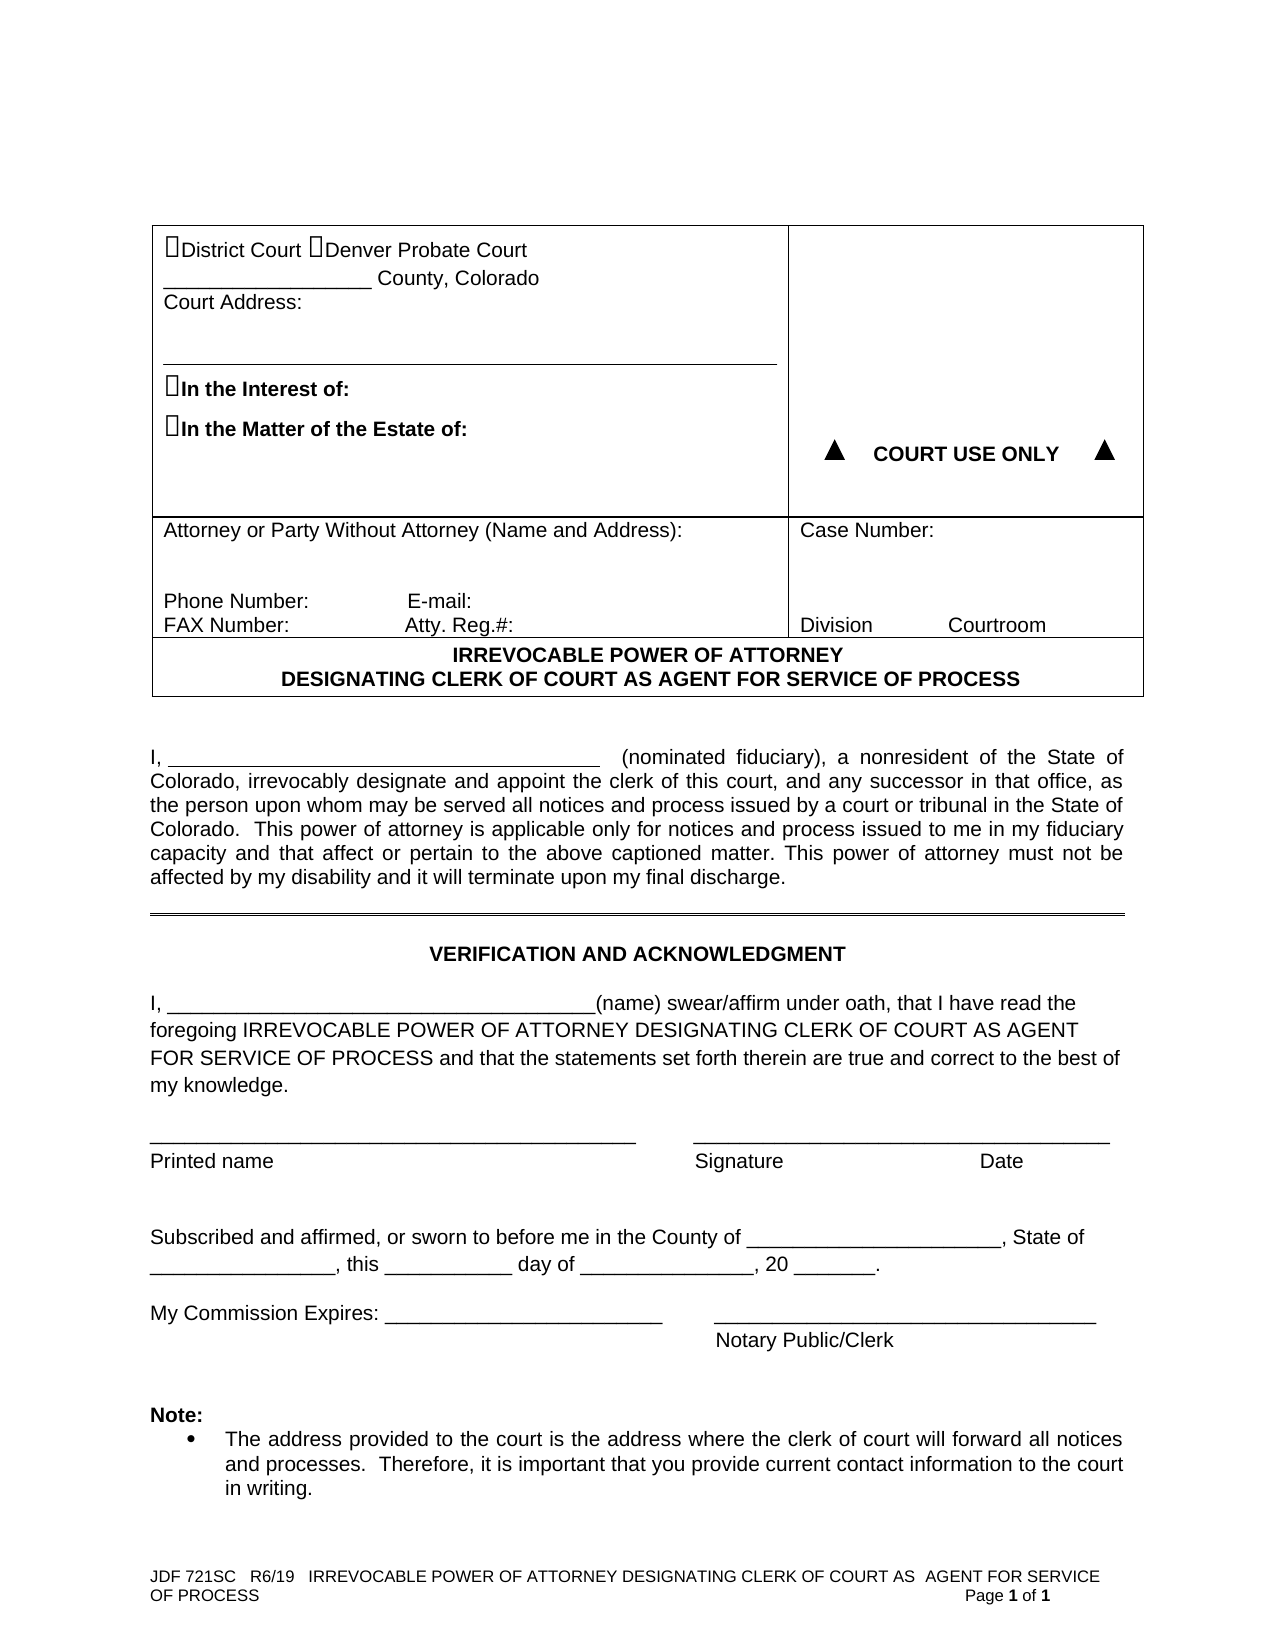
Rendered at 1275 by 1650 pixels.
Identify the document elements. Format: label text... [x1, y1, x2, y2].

text I, _____________________________________(name) swear/affirm under oath, that I have read the foregoing IRREVOCABLE POWER OF ATTORNEY DESIGNATING CLERK OF COURT AS AGENT FOR SERVICE OF PROCESS and that the statements set forth therein are true and correct to the best of my knowledge. [150, 990, 1125, 1097]
text VERIFICATION AND ACKNOWLEDGMENT [150, 942, 1125, 966]
text Note: [150, 1403, 1125, 1427]
text __________________________________________ ____________________________________ [150, 1121, 1125, 1145]
text Printed name Signature Date [150, 1149, 1125, 1173]
table_header COURT USE ONLY [789, 226, 1143, 516]
table_cell Attorney or Party Without Attorney (Name and Address): Phone Number: E-mail: FAX Number: Atty. Reg.#: [153, 518, 788, 637]
text Notary Public/Clerk [150, 1328, 1125, 1352]
table_cell IRREVOCABLE POWER OF ATTORNEY DESIGNATING CLERK OF COURT AS AGENT FOR SERVICE OF PROCESS [153, 638, 1143, 696]
text My Commission Expires: ________________________ _________________________________ [150, 1300, 1125, 1324]
list The address provided to the court is the address where the clerk of court will forward all notices and processes. Therefore, it is important that you provide current contact information to the court in writing. [187, 1427, 1125, 1499]
text I, (nominated fiduciary), a nonresident of the State of Colorado, irrevocably designate and appoint the clerk of this court, and any successor in that office, as the person upon whom may be served all notices and process issued by a court or tribunal in the State of Colorado. This power of attorney is applicable only for notices and process issued to me in my fiduciary capacity and that affect or pertain to the above captioned matter. This power of attorney must not be affected by my disability and it will terminate upon my final discharge. [150, 745, 1125, 889]
text Subscribed and affirmed, or sworn to before me in the County of ______________________, State of ________________, this ___________ day of _______________, 20 _______. [150, 1224, 1125, 1276]
table_cell Case Number: Division Courtroom [789, 518, 1143, 637]
table_header District Court Denver Probate Court __________________ County, Colorado Court Address: In the Interest of: In the Matter of the Estate of: [153, 226, 788, 516]
